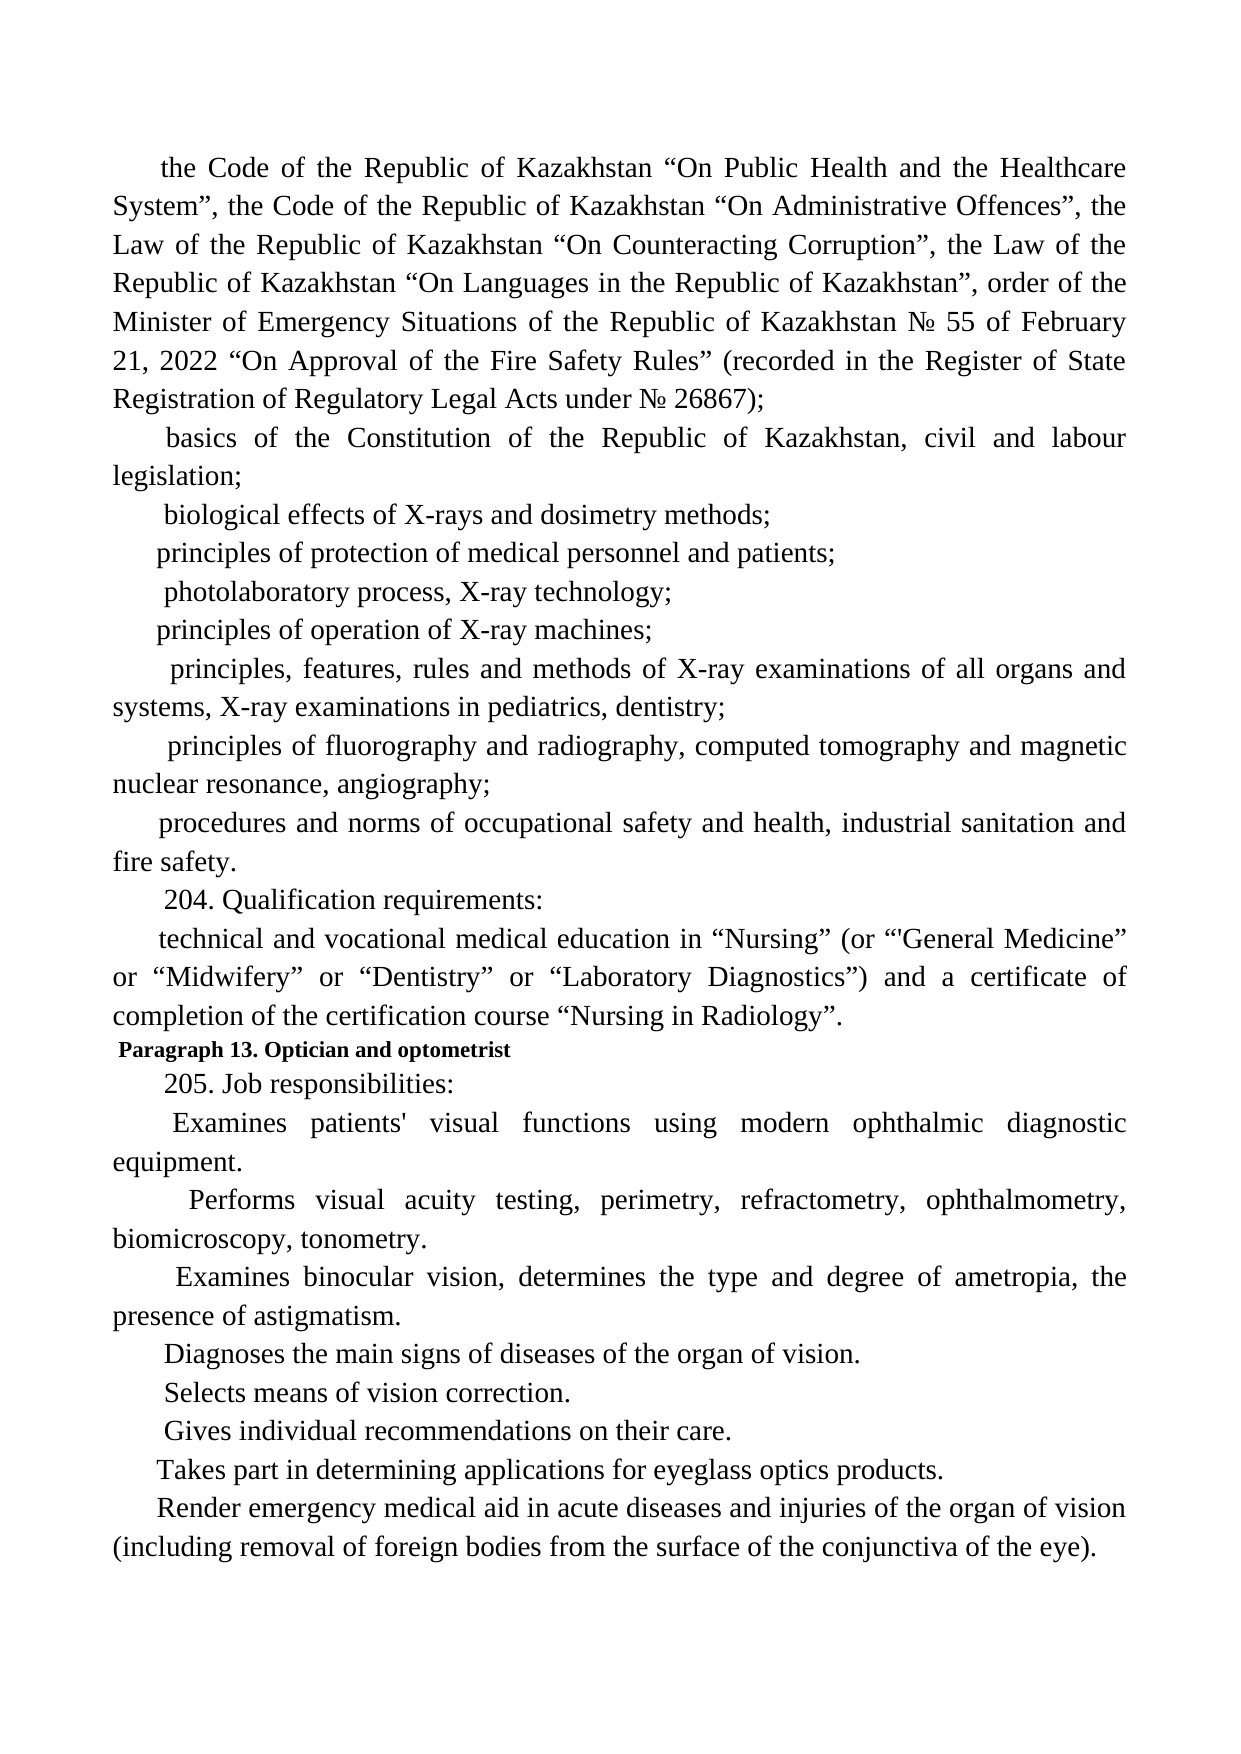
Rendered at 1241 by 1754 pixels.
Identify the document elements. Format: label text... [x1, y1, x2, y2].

text Render emergency medical aid in acute diseases and injuries of the organ of vision (including removal of foreign bodies from the surface of the conjunctiva of the eye). [112, 1491, 1128, 1563]
text Gives individual recommendations on their care. [112, 1413, 1128, 1447]
text Performs visual acuity testing, perimetry, refractometry, ophthalmometry, biomicroscopy, tonometry. [112, 1182, 1128, 1254]
text the Code of the Republic of Kazakhstan “On Public Health and the Healthcare System”, the Code of the Republic of Kazakhstan “On Administrative Offences”, the Law of the Republic of Kazakhstan “On Counteracting Corruption”, the Law of the Republic of Kazakhstan “On Languages in the Republic of Kazakhstan”, order of the Minister of Emergency Situations of the Republic of Kazakhstan № 55 of February 21, 2022 “On Approval of the Fire Safety Rules” (recorded in the Register of State Registration of Regulatory Legal Acts under № 26867); [112, 150, 1128, 415]
text photolaboratory process, X-ray technology; [112, 574, 1128, 607]
text principles of protection of medical personnel and patients; [112, 535, 1128, 569]
text principles of fluorography and radiography, computed tomography and magnetic nuclear resonance, angiography; [112, 728, 1128, 800]
text 205. Job responsibilities: [112, 1067, 1128, 1100]
text basics of the Constitution of the Republic of Kazakhstan, civil and labour legislation; [112, 420, 1128, 492]
text Paragraph 13. Optician and optometrist [112, 1036, 1128, 1063]
text Diagnoses the main signs of diseases of the organ of vision. [112, 1336, 1128, 1370]
text 204. Qualification requirements: [112, 882, 1128, 916]
text Takes part in determining applications for eyeglass optics products. [112, 1452, 1128, 1486]
text principles of operation of X-ray machines; [112, 612, 1128, 646]
text Examines binocular vision, determines the type and degree of ametropia, the presence of astigmatism. [112, 1259, 1128, 1331]
text Examines patients' visual functions using modern ophthalmic diagnostic equipment. [112, 1105, 1128, 1177]
text procedures and norms of occupational safety and health, industrial sanitation and fire safety. [112, 805, 1128, 877]
text principles, features, rules and methods of X-ray examinations of all organs and systems, X-ray examinations in pediatrics, dentistry; [112, 651, 1128, 723]
text biological effects of X-rays and dosimetry methods; [112, 497, 1128, 530]
text technical and vocational medical education in “Nursing” (or “'General Medicine” or “Midwifery” or “Dentistry” or “Laboratory Diagnostics”) and a certificate of completion of the certification course “Nursing in Radiology”. [112, 921, 1128, 1031]
text Selects means of vision correction. [112, 1375, 1128, 1408]
